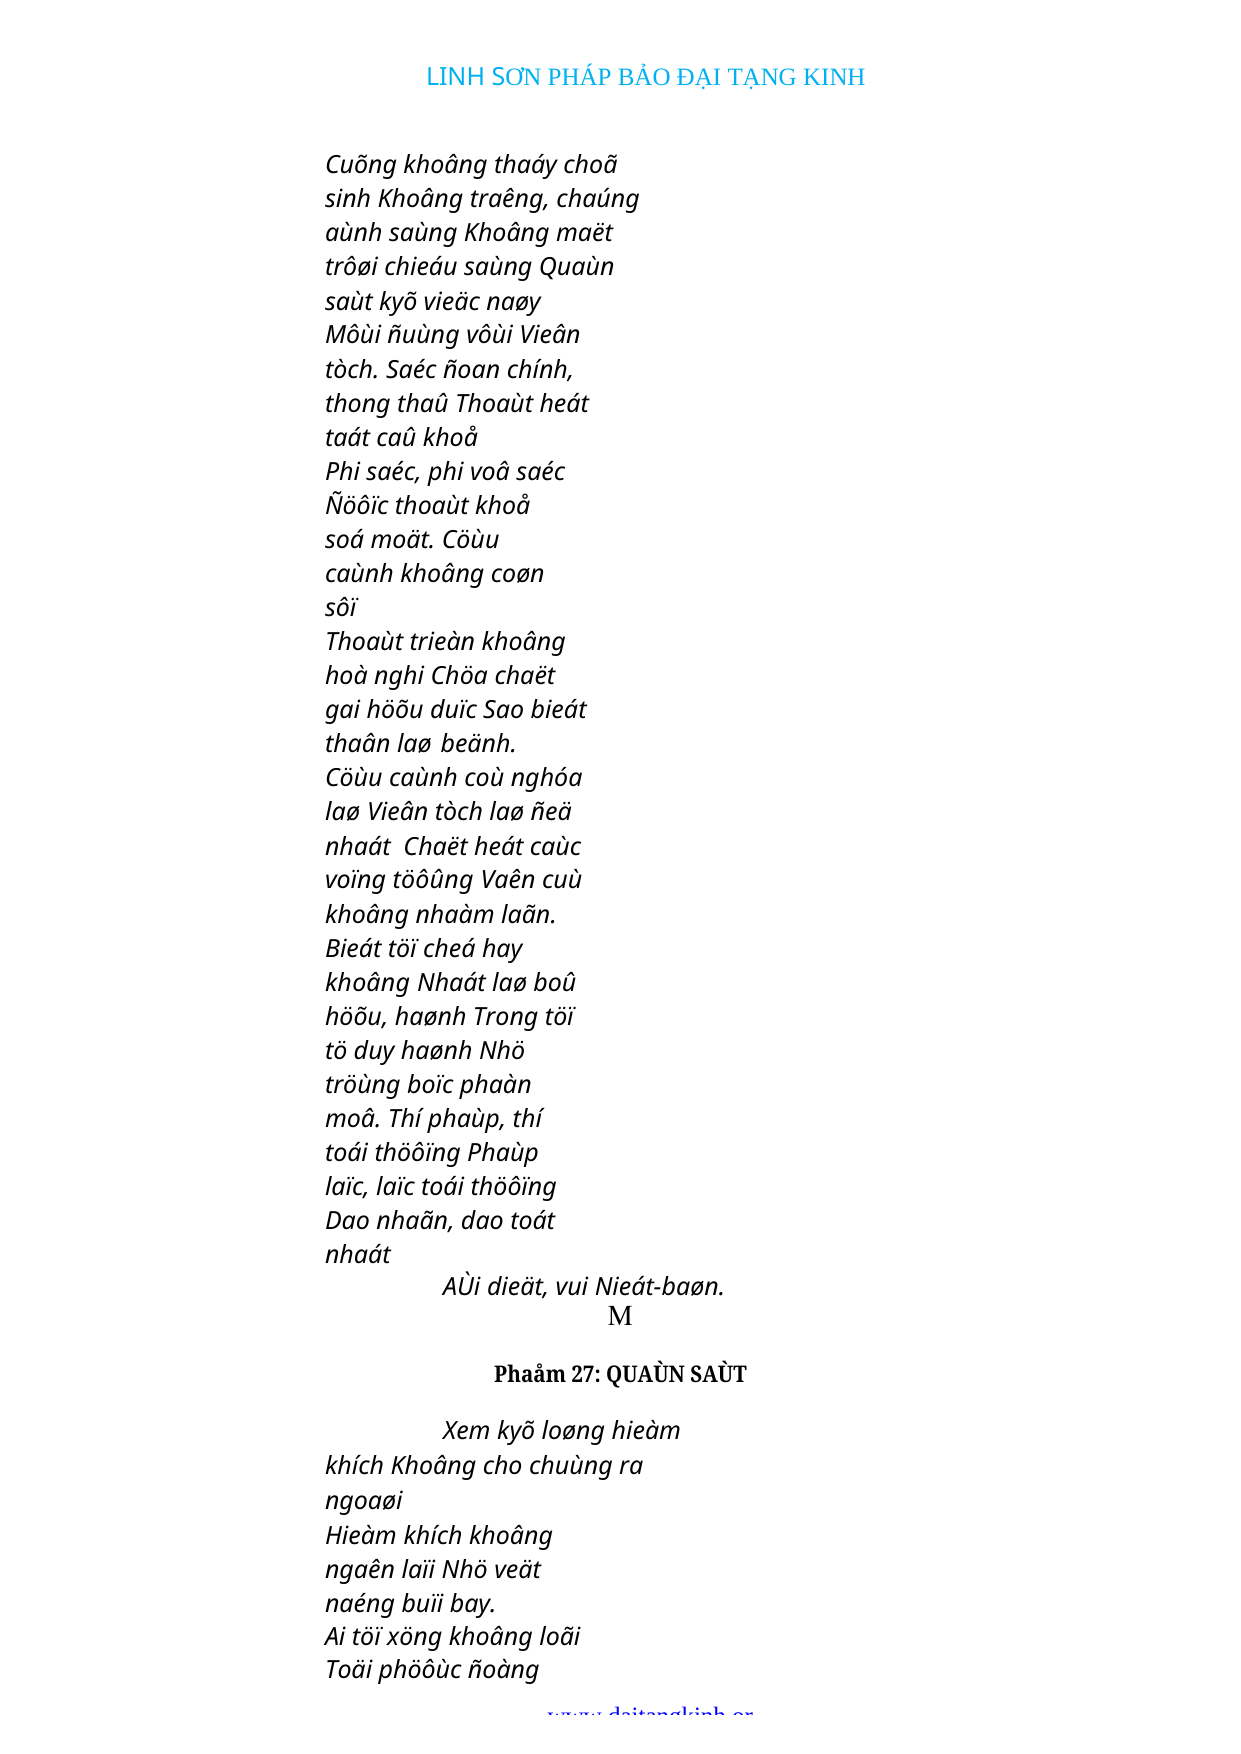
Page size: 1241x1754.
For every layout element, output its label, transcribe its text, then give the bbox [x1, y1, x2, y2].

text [325, 1651, 594, 1686]
text Thoaùt trieàn khoâng hoà nghi Chöa chaët gai höõu duïc Sao bieát thaân laø beänh. [325, 624, 596, 760]
text Ai töï xöng khoâng loãi [325, 1619, 1065, 1651]
subtitle  [175, 1305, 1065, 1332]
text AÙi dieät, vui Nieát-baøn. [443, 1271, 1065, 1302]
text Phaåm 27: QUAÙN SAÙT [384, 1358, 856, 1389]
text Môùi ñuùng vôùi Vieân tòch. Saéc ñoan chính, thong thaû Thoaùt heát taát caû khoå [325, 317, 601, 453]
text Xem kyõ loøng hieàm khích Khoâng cho chuùng ra ngoaøi [325, 1412, 688, 1516]
text Cöùu caùnh coù nghóa laø Vieân tòch laø ñeä nhaát Chaët heát caùc voïng töôûng Vaên cuù khoâng nhaàm laãn. Bieát töï cheá hay khoâng Nhaát laø boû höõu, haønh Trong töï tö duy haønh Nhö tröùng boïc phaàn moâ. Thí phaùp, thí toái thöôïng Phaùp laïc, laïc toái thöôïng Dao nhaãn, dao toát nhaát [325, 760, 583, 1271]
text Cuõng khoâng thaáy choã sinh Khoâng traêng, chaúng aùnh saùng Khoâng maët trôøi chieáu saùng Quaùn saùt kyõ vieäc naøy [325, 147, 649, 317]
text Phi saéc, phi voâ saéc Ñöôïc thoaùt khoå soá moät. Cöùu caùnh khoâng coøn sôï [325, 453, 572, 624]
text Hieàm khích khoâng ngaên laïi Nhö veät naéng buïi bay. [325, 1517, 616, 1619]
